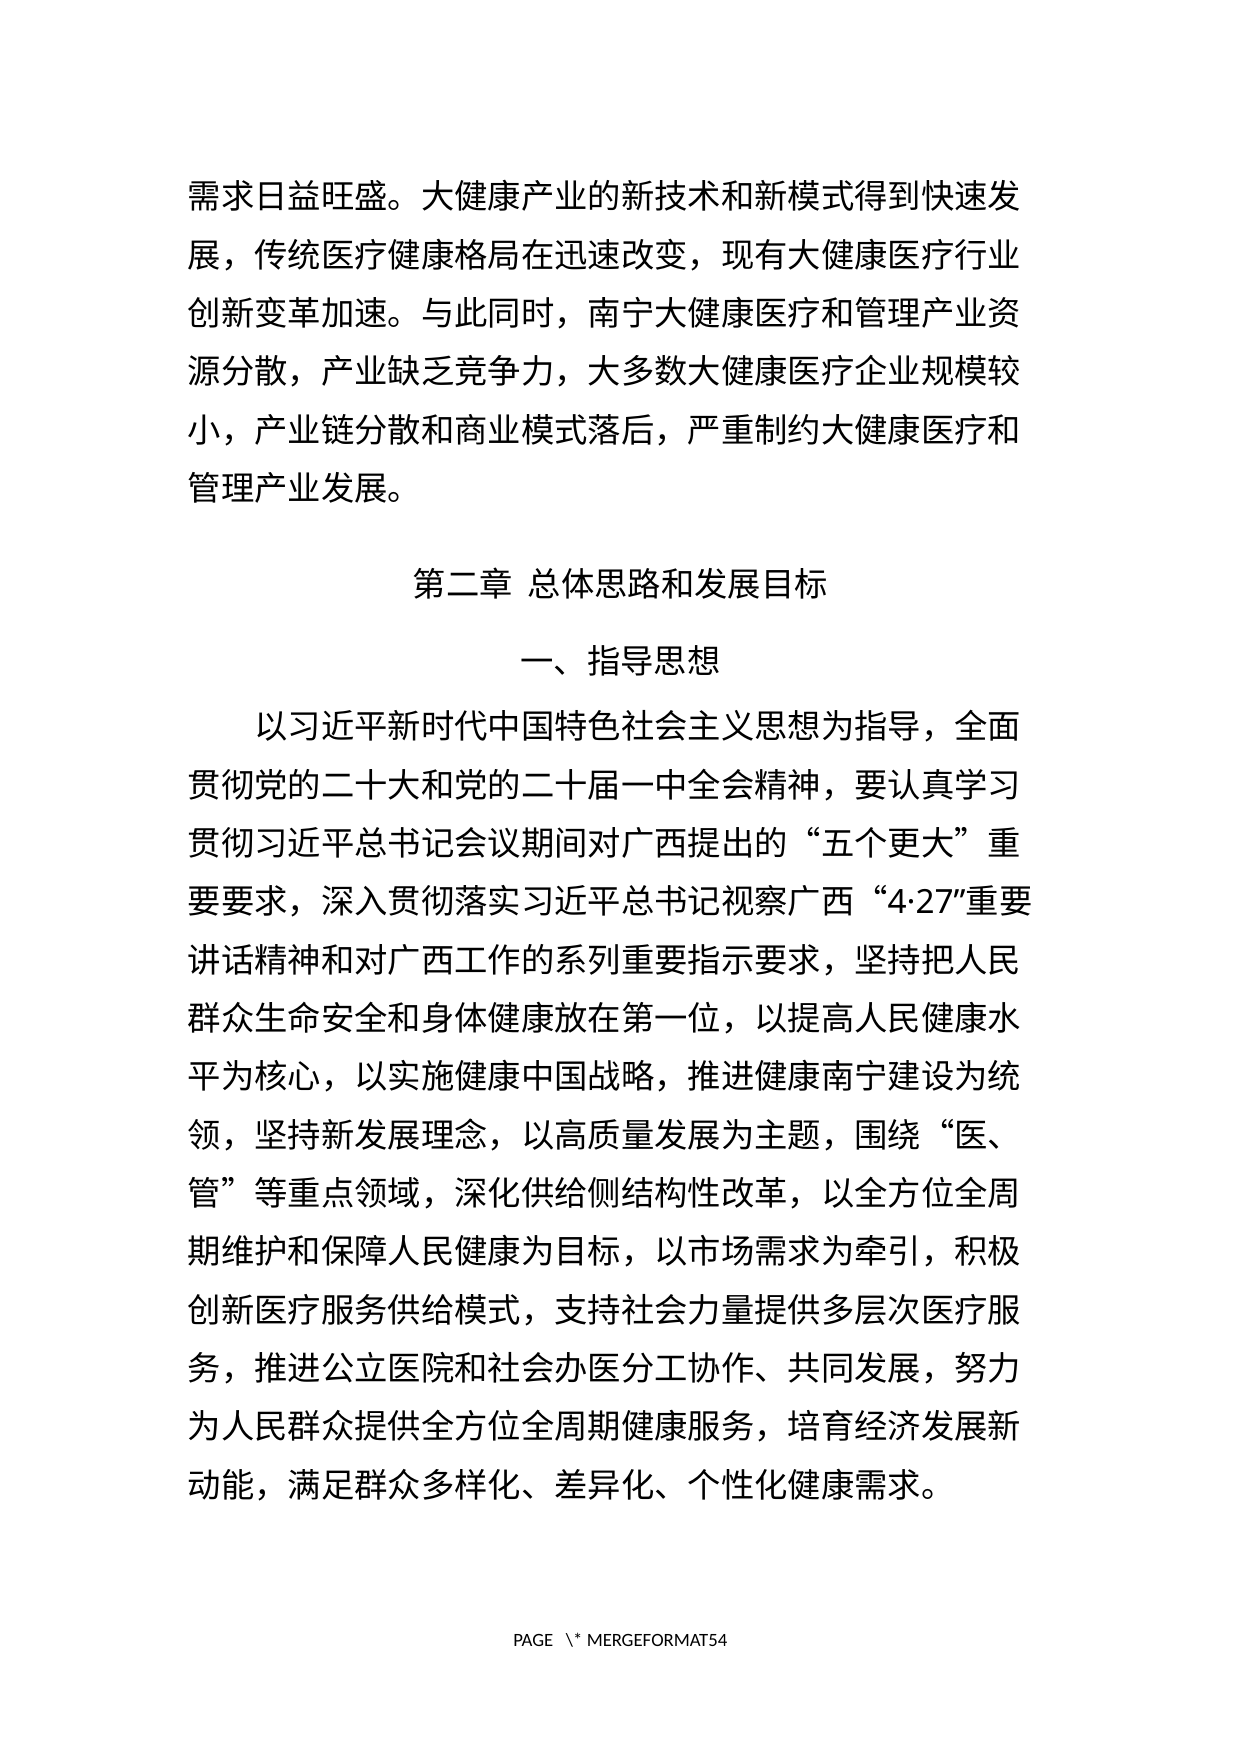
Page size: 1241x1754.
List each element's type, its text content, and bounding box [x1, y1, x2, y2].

subtitle 一、指导思想 [187, 627, 1053, 692]
subtitle 第二章 总体思路和发展目标 [187, 549, 1053, 614]
text 以习近平新时代中国特色社会主义思想为指导，全面贯彻党的二十大和党的二十届一中全会精神，要认真学习贯彻习近平总书记会议期间对广西提出的“五个更大”重要要求，深入贯彻落实习近平总书记视察广西“4·27”重要讲话精神和对广西工作的系列重要指示要求，坚持把人民群众生命安全和身体健康放在第一位，以提高人民健康水平为核心，以实施健康中国战略，推进健康南宁建设为统领，坚持新发展理念，以高质量发展为主题，围绕“医、管”等重点领域，深化供给侧结构性改革，以全方位全周期维护和保障人民健康为目标，以市场需求为牵引，积极创新医疗服务供给模式，支持社会力量提供多层次医疗服务，推进公立医院和社会办医分工协作、共同发展，努力为人民群众提供全方位全周期健康服务，培育经济发展新动能，满足群众多样化、差异化、个性化健康需求。 [187, 692, 1053, 1509]
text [187, 162, 1053, 512]
